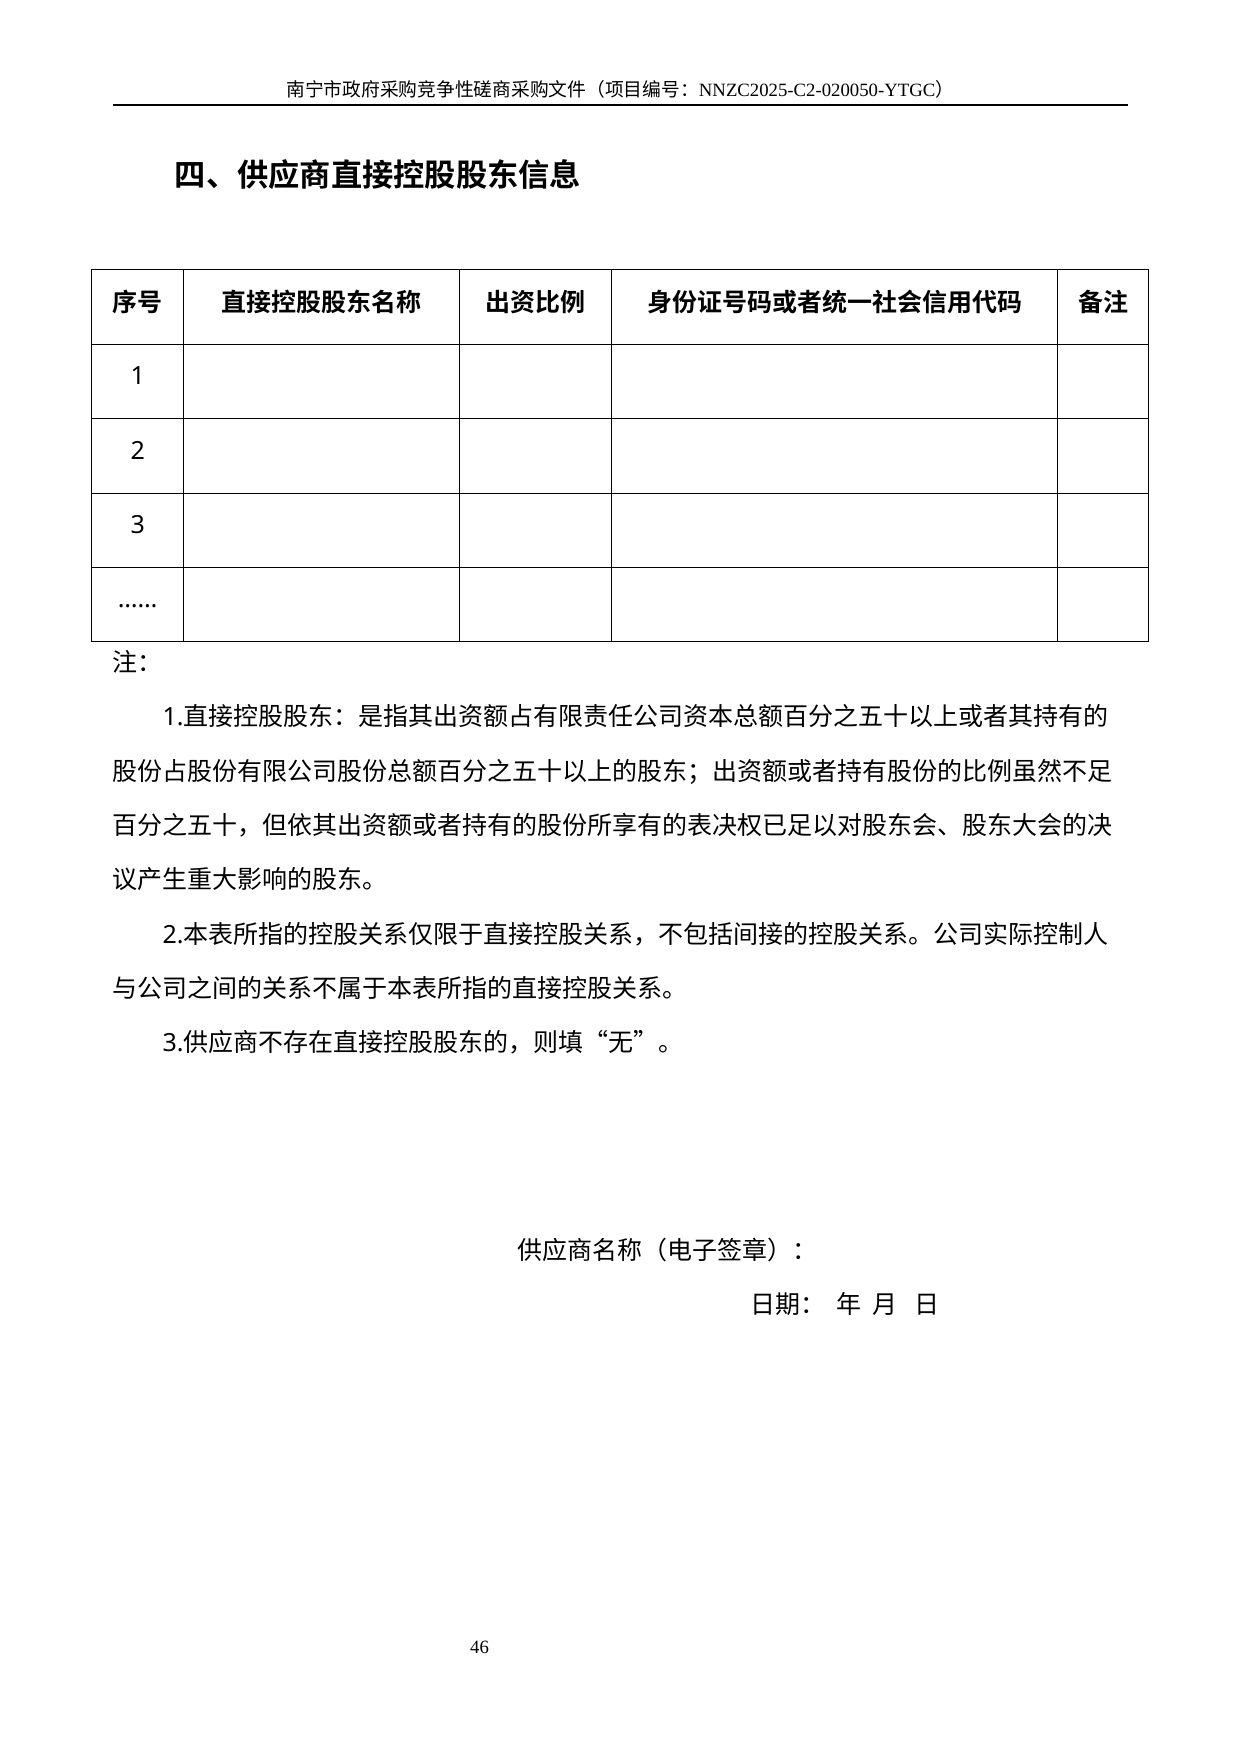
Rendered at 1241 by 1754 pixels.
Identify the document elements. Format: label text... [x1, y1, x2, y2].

text 供应商名称（电子签章）： [517, 1230, 1128, 1267]
table_header 备注 [1058, 270, 1148, 344]
table_cell [184, 419, 459, 492]
table_cell [184, 494, 459, 567]
table_cell [612, 494, 1057, 567]
text 2.本表所指的控股关系仅限于直接控股关系，不包括间接的控股关系。公司实际控制人与公司之间的关系不属于本表所指的直接控股关系。 [112, 914, 1128, 1005]
table_cell [460, 494, 611, 567]
table_cell [1058, 345, 1148, 418]
table_header 直接控股股东名称 [184, 270, 459, 344]
table_cell [184, 345, 459, 418]
table_cell [1058, 568, 1148, 641]
table_cell 1 [92, 345, 183, 418]
table_cell [612, 419, 1057, 492]
text 日期： 年 月 日 [112, 1285, 1128, 1321]
table_cell [460, 419, 611, 492]
text 3.供应商不存在直接控股股东的，则填“无”。 [112, 1023, 1128, 1059]
table_cell [612, 568, 1057, 641]
table_cell [612, 345, 1057, 418]
table_header 序号 [92, 270, 183, 344]
table_cell [184, 568, 459, 641]
table_header 身份证号码或者统一社会信用代码 [612, 270, 1057, 344]
table_cell 2 [92, 419, 183, 492]
text 1.直接控股股东：是指其出资额占有限责任公司资本总额百分之五十以上或者其持有的股份占股份有限公司股份总额百分之五十以上的股东；出资额或者持有股份的比例虽然不足百分之五十，但依其出资额或者持有的股份所享有的表决权已足以对股东会、股东大会的决议产生重大影响的股东。 [112, 697, 1128, 896]
text 四、供应商直接控股股东信息 [112, 150, 1128, 195]
table_cell [1058, 419, 1148, 492]
table_cell [1058, 494, 1148, 567]
table_cell …… [92, 568, 183, 641]
table_cell [460, 568, 611, 641]
table_header 出资比例 [460, 270, 611, 344]
text 注： [112, 642, 1128, 678]
table_cell [460, 345, 611, 418]
table_cell 3 [92, 494, 183, 567]
